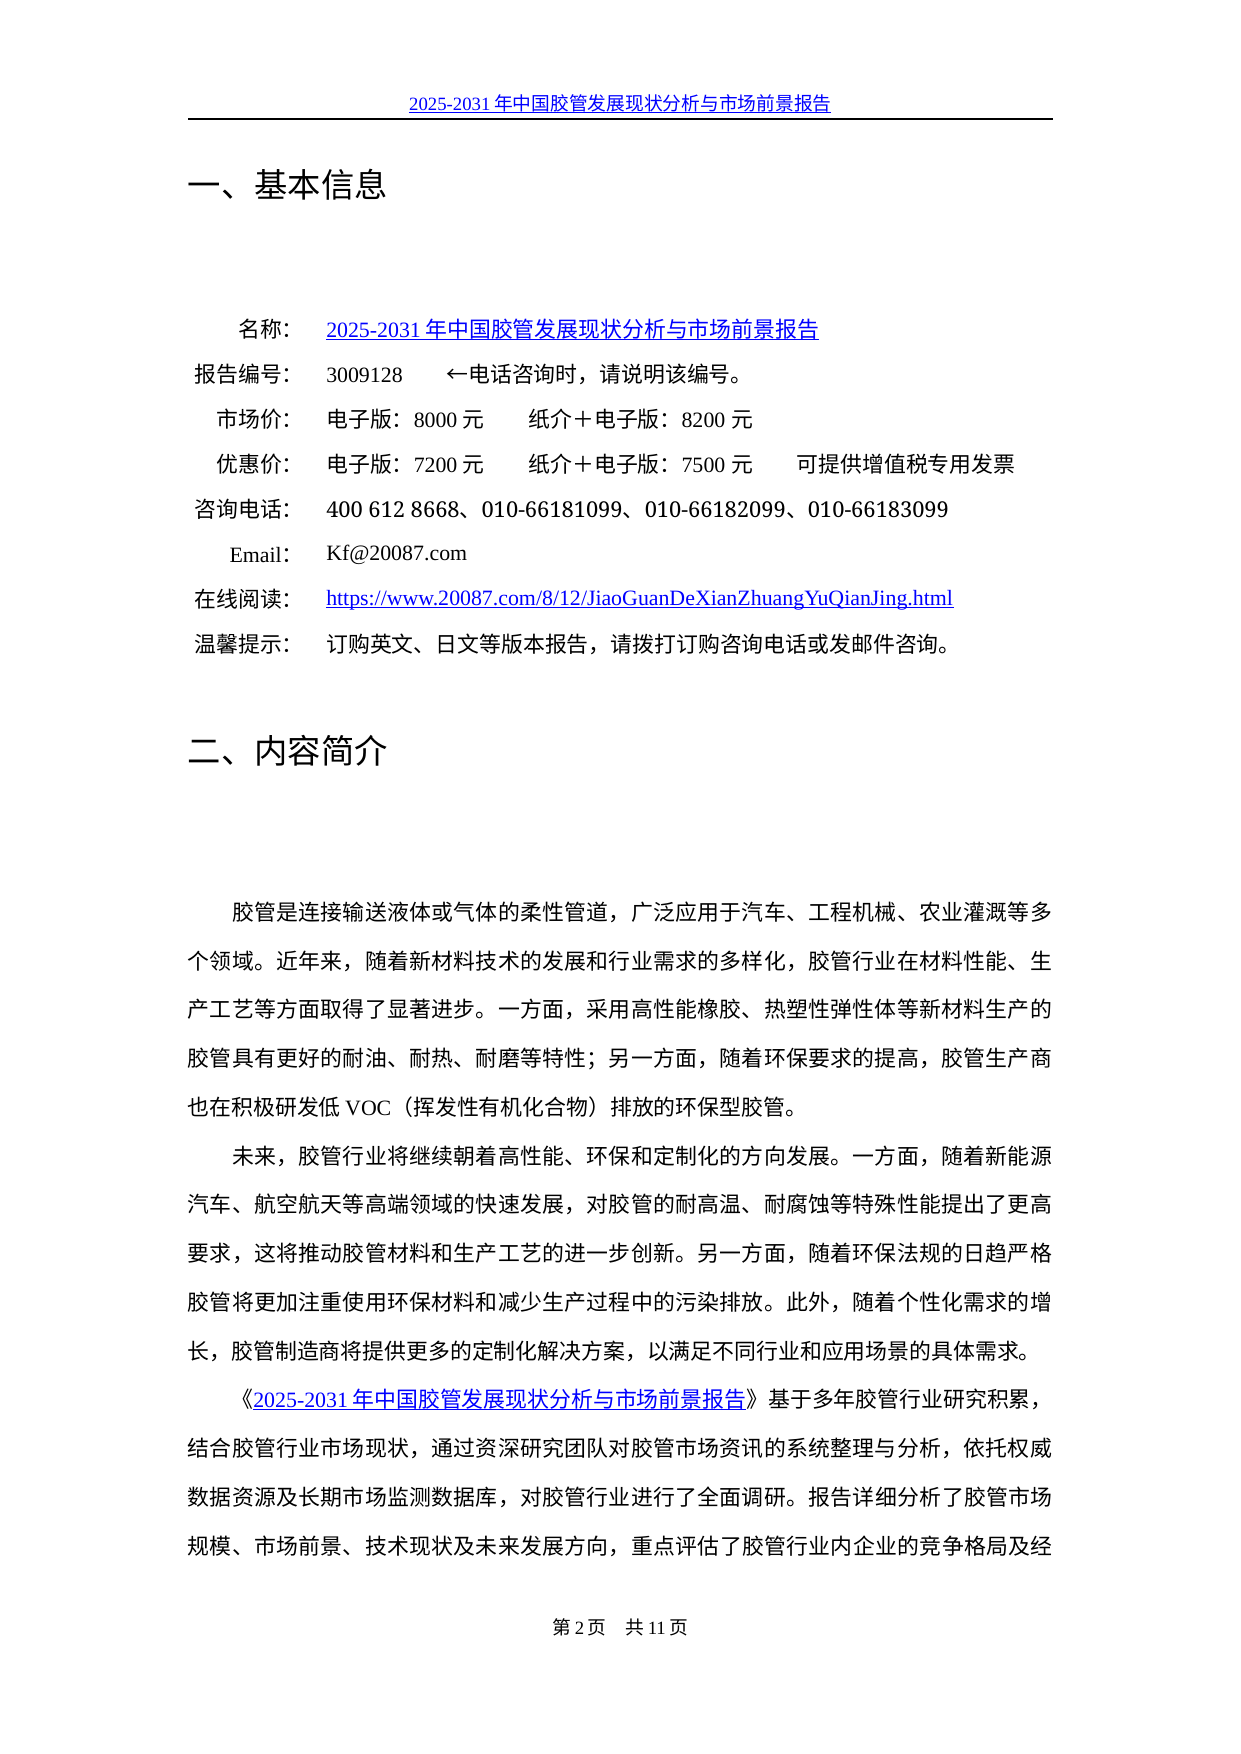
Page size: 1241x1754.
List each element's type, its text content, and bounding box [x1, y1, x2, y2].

table_cell 订购英文、日文等版本报告，请拨打订购咨询电话或发邮件咨询。 [315, 627, 1073, 672]
table_cell 温馨提示： [167, 627, 315, 672]
table_header 名称： [167, 312, 315, 357]
table_cell 在线阅读： [167, 582, 315, 627]
title 一、基本信息 [187, 150, 1053, 215]
table_cell 电子版：8000 元 纸介＋电子版：8200 元 [315, 402, 1073, 447]
table_cell 咨询电话： [167, 492, 315, 537]
table_cell [315, 582, 1073, 627]
table_cell 优惠价： [167, 447, 315, 492]
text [187, 894, 1053, 1561]
table_cell 市场价： [167, 402, 315, 447]
table_cell Kf@20087.com [315, 537, 1073, 582]
table_cell 3009128 ←电话咨询时，请说明该编号。 [315, 357, 1073, 402]
title 二、内容简介 [187, 717, 1053, 782]
table_cell Email： [167, 537, 315, 582]
table_cell 电子版：7200 元 纸介＋电子版：7500 元 可提供增值税专用发票 [315, 447, 1073, 492]
table_header 2025-2031年中国胶管发展现状分析与市场前景报告 [315, 312, 1073, 357]
table_cell 报告编号： [167, 357, 315, 402]
table_cell 400 612 8668、010-66181099、010-66182099、010-66183099 [315, 492, 1073, 537]
